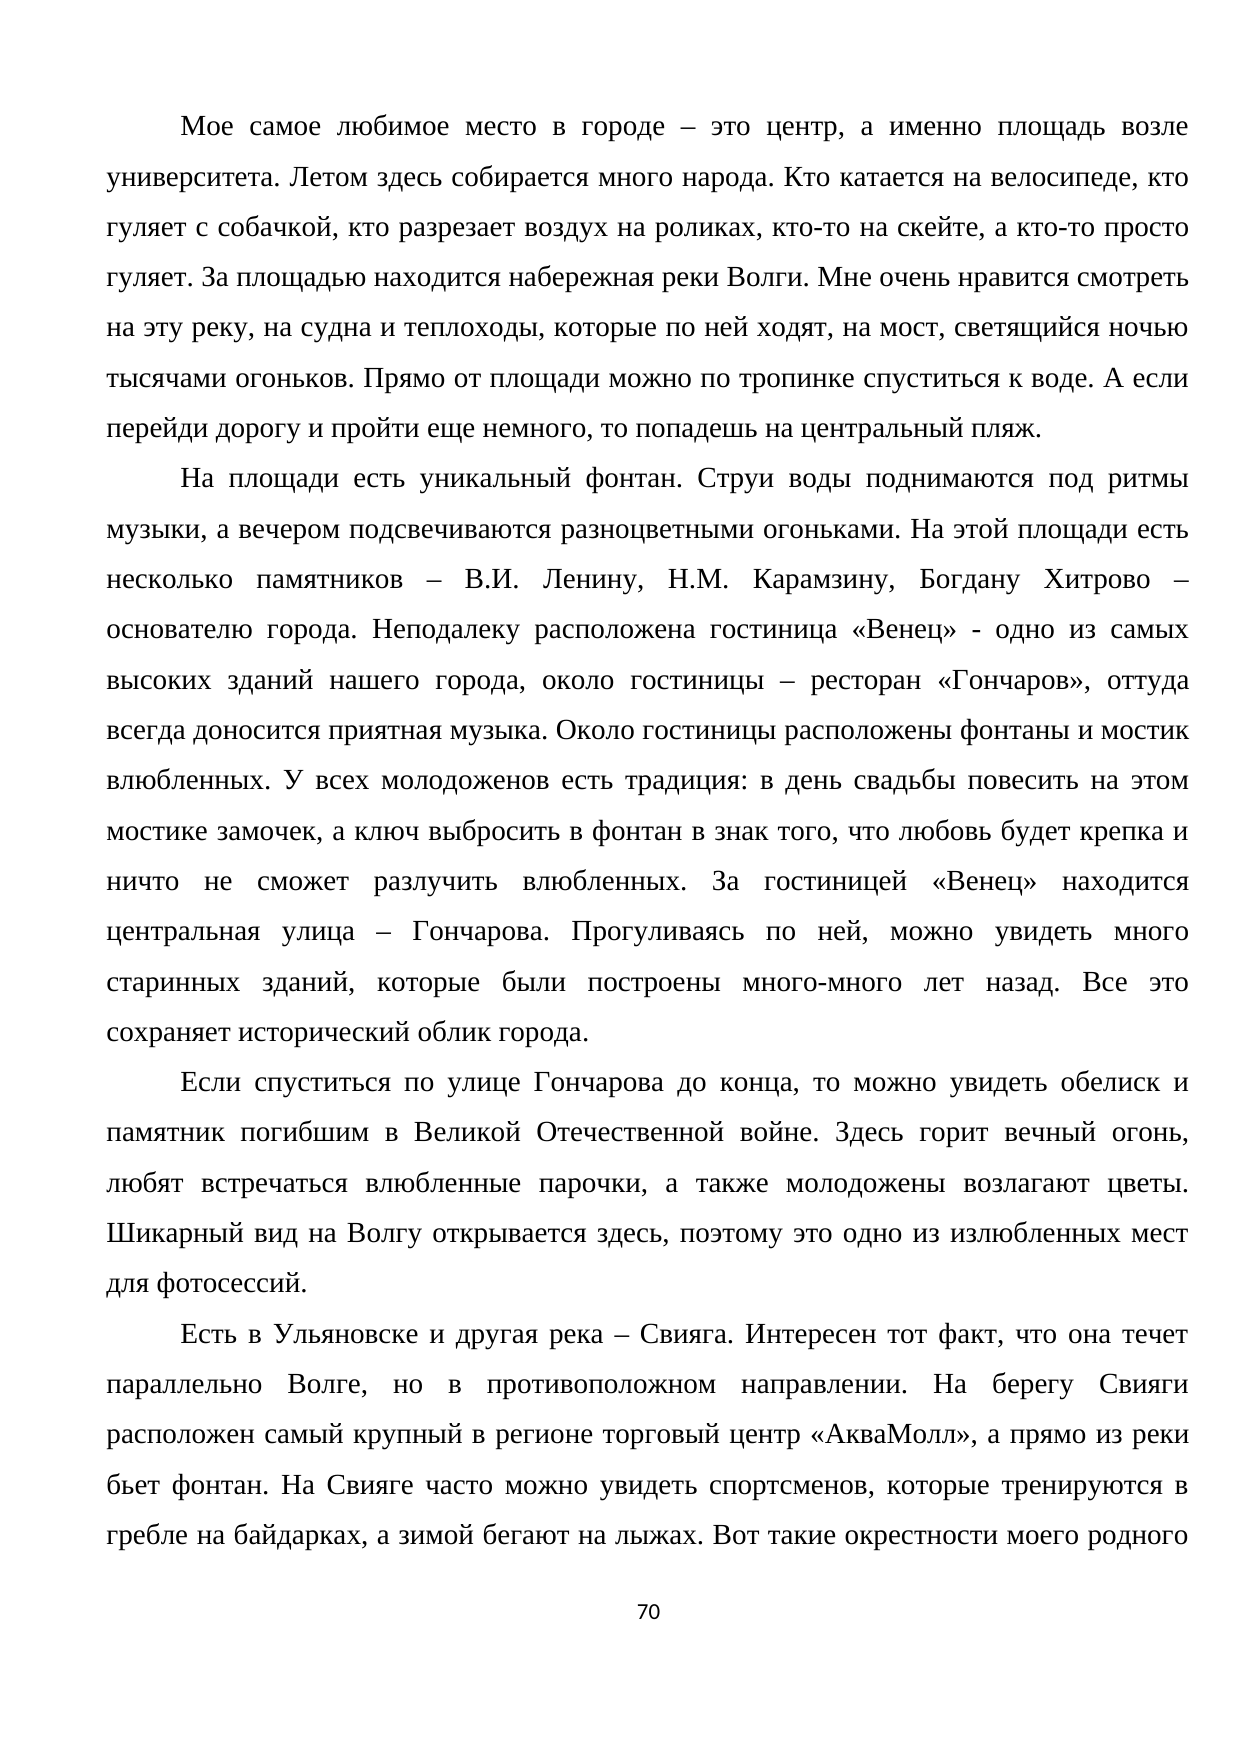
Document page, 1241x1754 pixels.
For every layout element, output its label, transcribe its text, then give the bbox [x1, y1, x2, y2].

text Если спуститься по улице Гончарова до конца, то можно увидеть обелиск и памятник погибшим в Великой Отечественной войне. Здесь горит вечный огонь, любят встречаться влюбленные парочки, а также молодожены возлагают цветы. Шикарный вид на Волгу открывается здесь, поэтому это одно из излюбленных мест для фотосессий. [106, 1064, 1190, 1299]
text Мое самое любимое место в городе – это центр, а именно площадь возле университета. Летом здесь собирается много народа. Кто катается на велосипеде, кто гуляет с собачкой, кто разрезает воздух на роликах, кто-то на скейте, а кто-то просто гуляет. За площадью находится набережная реки Волги. Мне очень нравится смотреть на эту реку, на судна и теплоходы, которые по ней ходят, на мост, светящийся ночью тысячами огоньков. Прямо от площади можно по тропинке спуститься к воде. А если перейди дорогу и пройти еще немного, то попадешь на центральный пляж. [106, 108, 1190, 444]
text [106, 1316, 1190, 1551]
text На площади есть уникальный фонтан. Струи воды поднимаются под ритмы музыки, а вечером подсвечиваются разноцветными огоньками. На этой площади есть несколько памятников – В.И. Ленину, Н.М. Карамзину, Богдану Хитрово – основателю города. Неподалеку расположена гостиница «Венец» - одно из самых высоких зданий нашего города, около гостиницы – ресторан «Гончаров», оттуда всегда доносится приятная музыка. Около гостиницы расположены фонтаны и мостик влюбленных. У всех молодоженов есть традиция: в день свадьбы повесить на этом мостике замочек, а ключ выбросить в фонтан в знак того, что любовь будет крепка и ничто не сможет разлучить влюбленных. За гостиницей «Венец» находится центральная улица – Гончарова. Прогуливаясь по ней, можно увидеть много старинных зданий, которые были построены много-много лет назад. Все это сохраняет исторический облик города. [106, 461, 1190, 1047]
